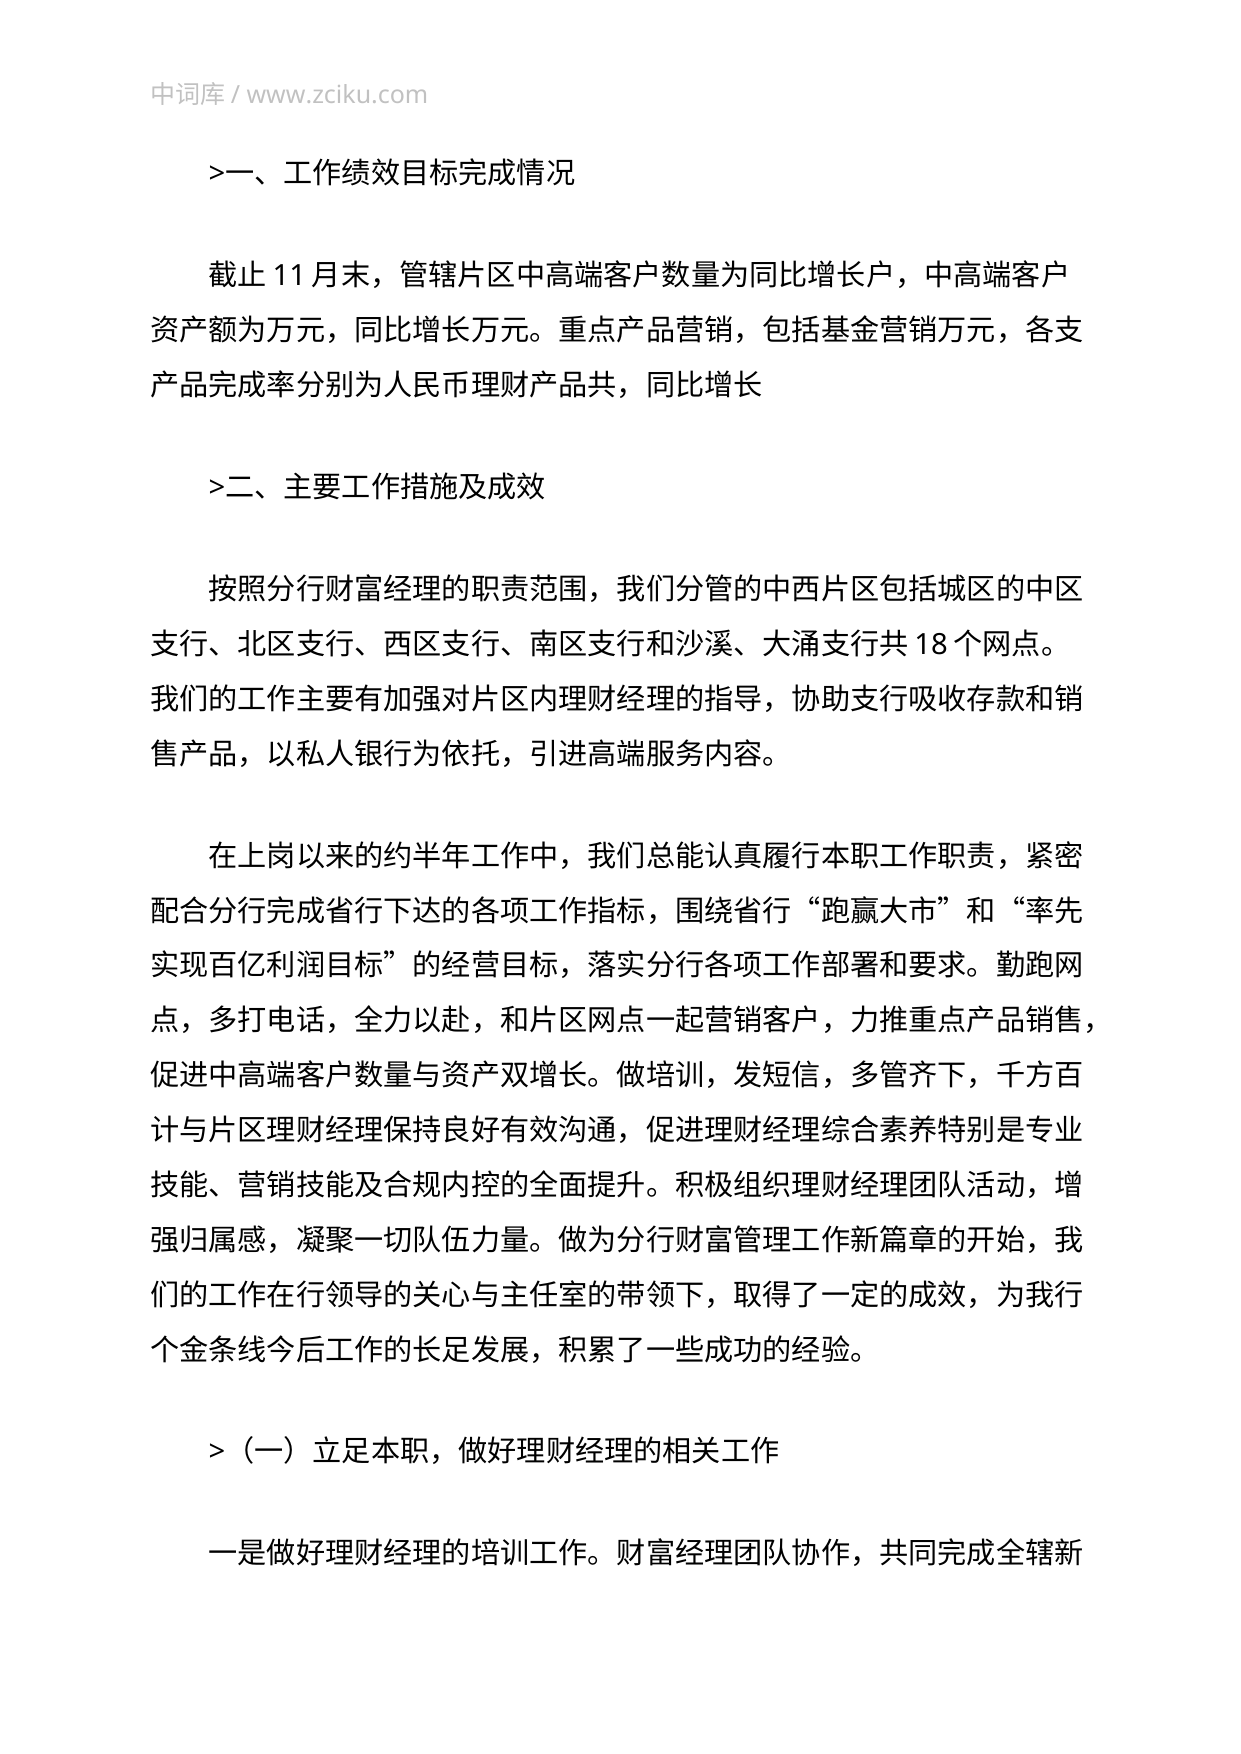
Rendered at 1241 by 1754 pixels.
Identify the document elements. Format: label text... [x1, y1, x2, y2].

text >二、主要工作措施及成效 [150, 464, 1090, 506]
text 按照分行财富经理的职责范围，我们分管的中西片区包括城区的中区支行、北区支行、西区支行、南区支行和沙溪、大涌支行共18个网点。我们的工作主要有加强对片区内理财经理的指导，协助支行吸收存款和销售产品，以私人银行为依托，引进高端服务内容。 [150, 566, 1090, 773]
text >一、工作绩效目标完成情况 [150, 150, 1090, 192]
text 在上岗以来的约半年工作中，我们总能认真履行本职工作职责，紧密配合分行完成省行下达的各项工作指标，围绕省行“跑赢大市”和“率先实现百亿利润目标”的经营目标，落实分行各项工作部署和要求。勤跑网点，多打电话，全力以赴，和片区网点一起营销客户，力推重点产品销售，促进中高端客户数量与资产双增长。做培训，发短信，多管齐下，千方百计与片区理财经理保持良好有效沟通，促进理财经理综合素养特别是专业技能、营销技能及合规内控的全面提升。积极组织理财经理团队活动，增强归属感，凝聚一切队伍力量。做为分行财富管理工作新篇章的开始，我们的工作在行领导的关心与主任室的带领下，取得了一定的成效，为我行个金条线今后工作的长足发展，积累了一些成功的经验。 [150, 832, 1090, 1368]
text >（一）立足本职，做好理财经理的相关工作 [150, 1428, 1090, 1470]
text 截止11月末，管辖片区中高端客户数量为同比增长户，中高端客户资产额为万元，同比增长万元。重点产品营销，包括基金营销万元，各支产品完成率分别为人民币理财产品共，同比增长 [150, 252, 1090, 404]
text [150, 1530, 1090, 1572]
